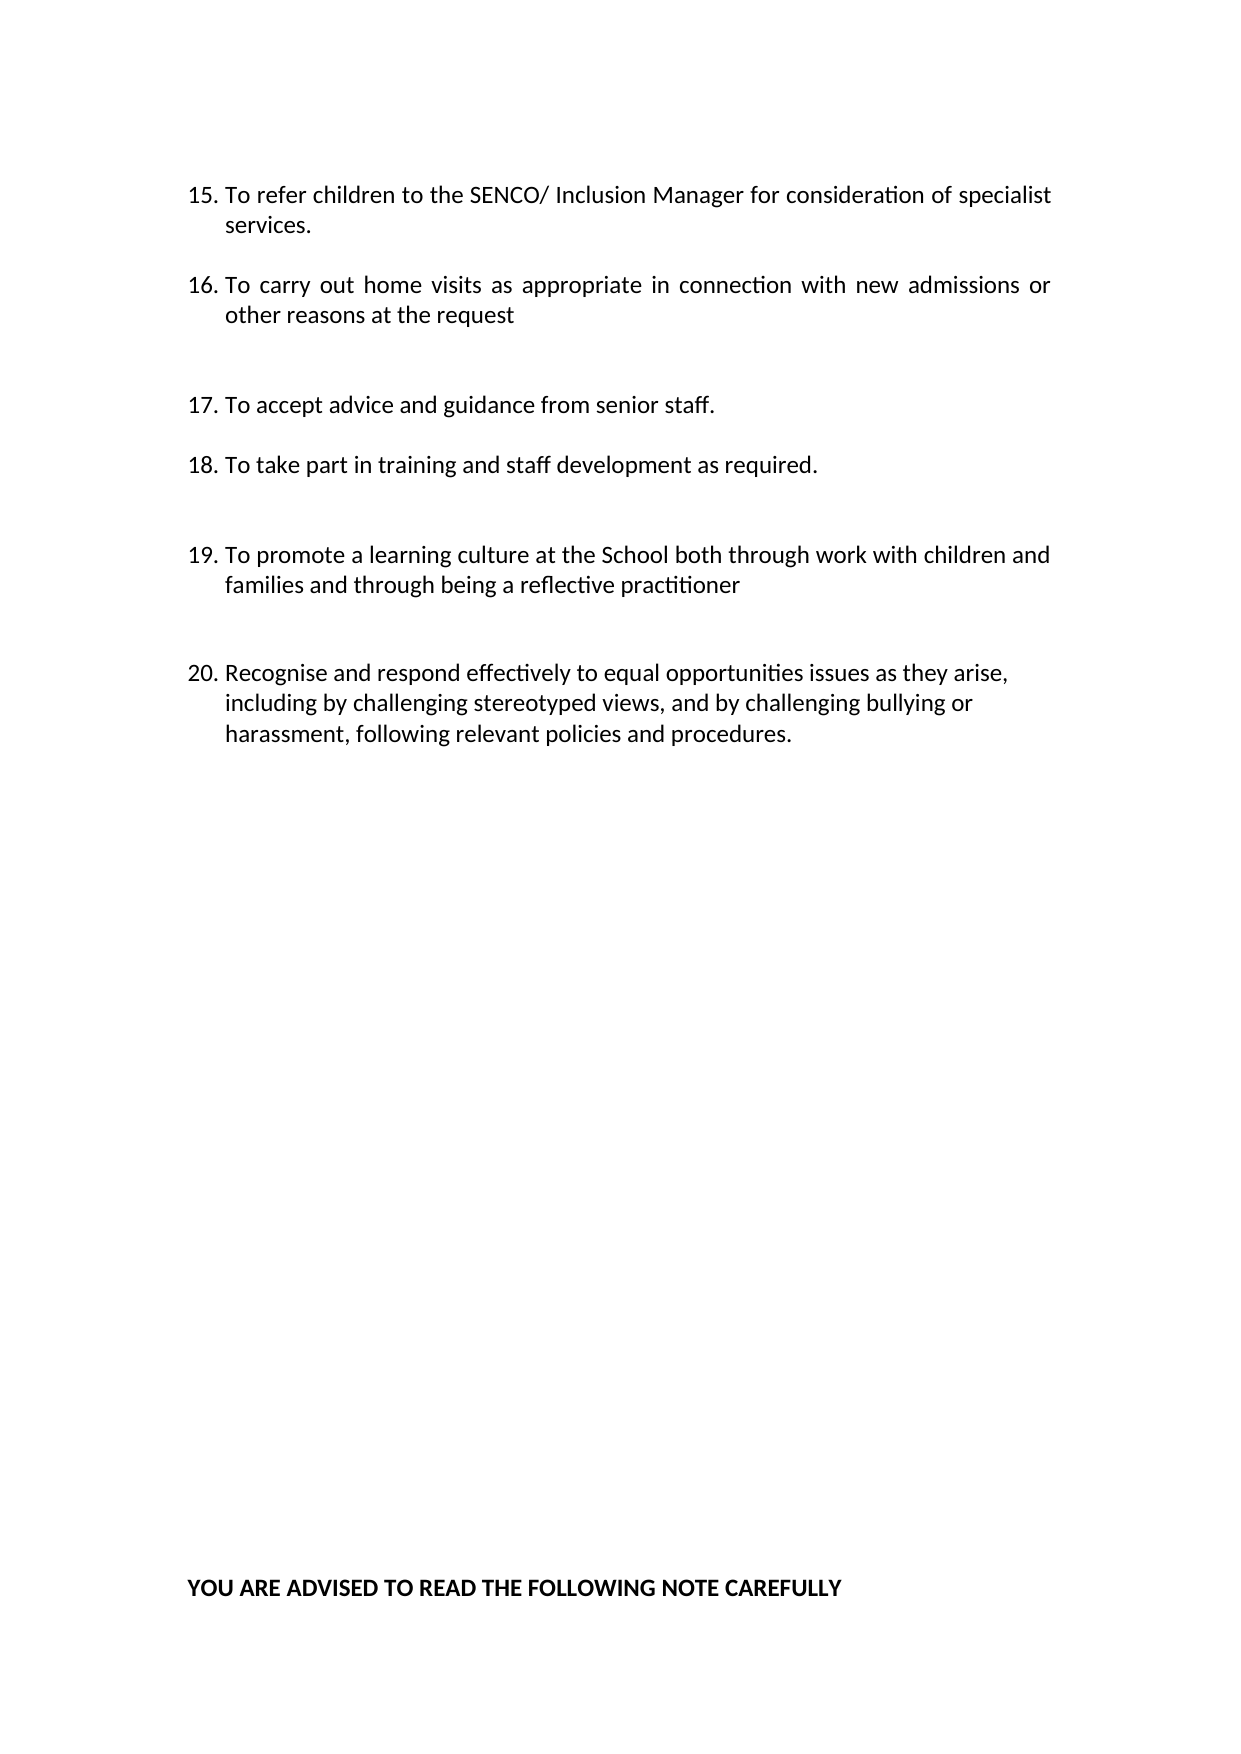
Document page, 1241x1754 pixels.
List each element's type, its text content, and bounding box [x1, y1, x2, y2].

list Recognise and respond effectively to equal opportunities issues as they arise, including by challenging stereotyped views, and by challenging bullying or harassment, following relevant policies and procedures. [187, 657, 1053, 748]
list To refer children to the SENCO/ Inclusion Manager for consideration of specialist services. [187, 180, 1053, 240]
list To promote a learning culture at the School both through work with children and families and through being a reflective practitioner [187, 540, 1053, 600]
list To accept advice and guidance from senior staff. [187, 390, 1053, 420]
text YOU ARE ADVISED TO READ THE FOLLOWING NOTE CAREFULLY [187, 1572, 1053, 1602]
list To carry out home visits as appropriate in connection with new admissions or other reasons at the request [187, 270, 1053, 329]
list To take part in training and staff development as required. [187, 450, 1053, 480]
